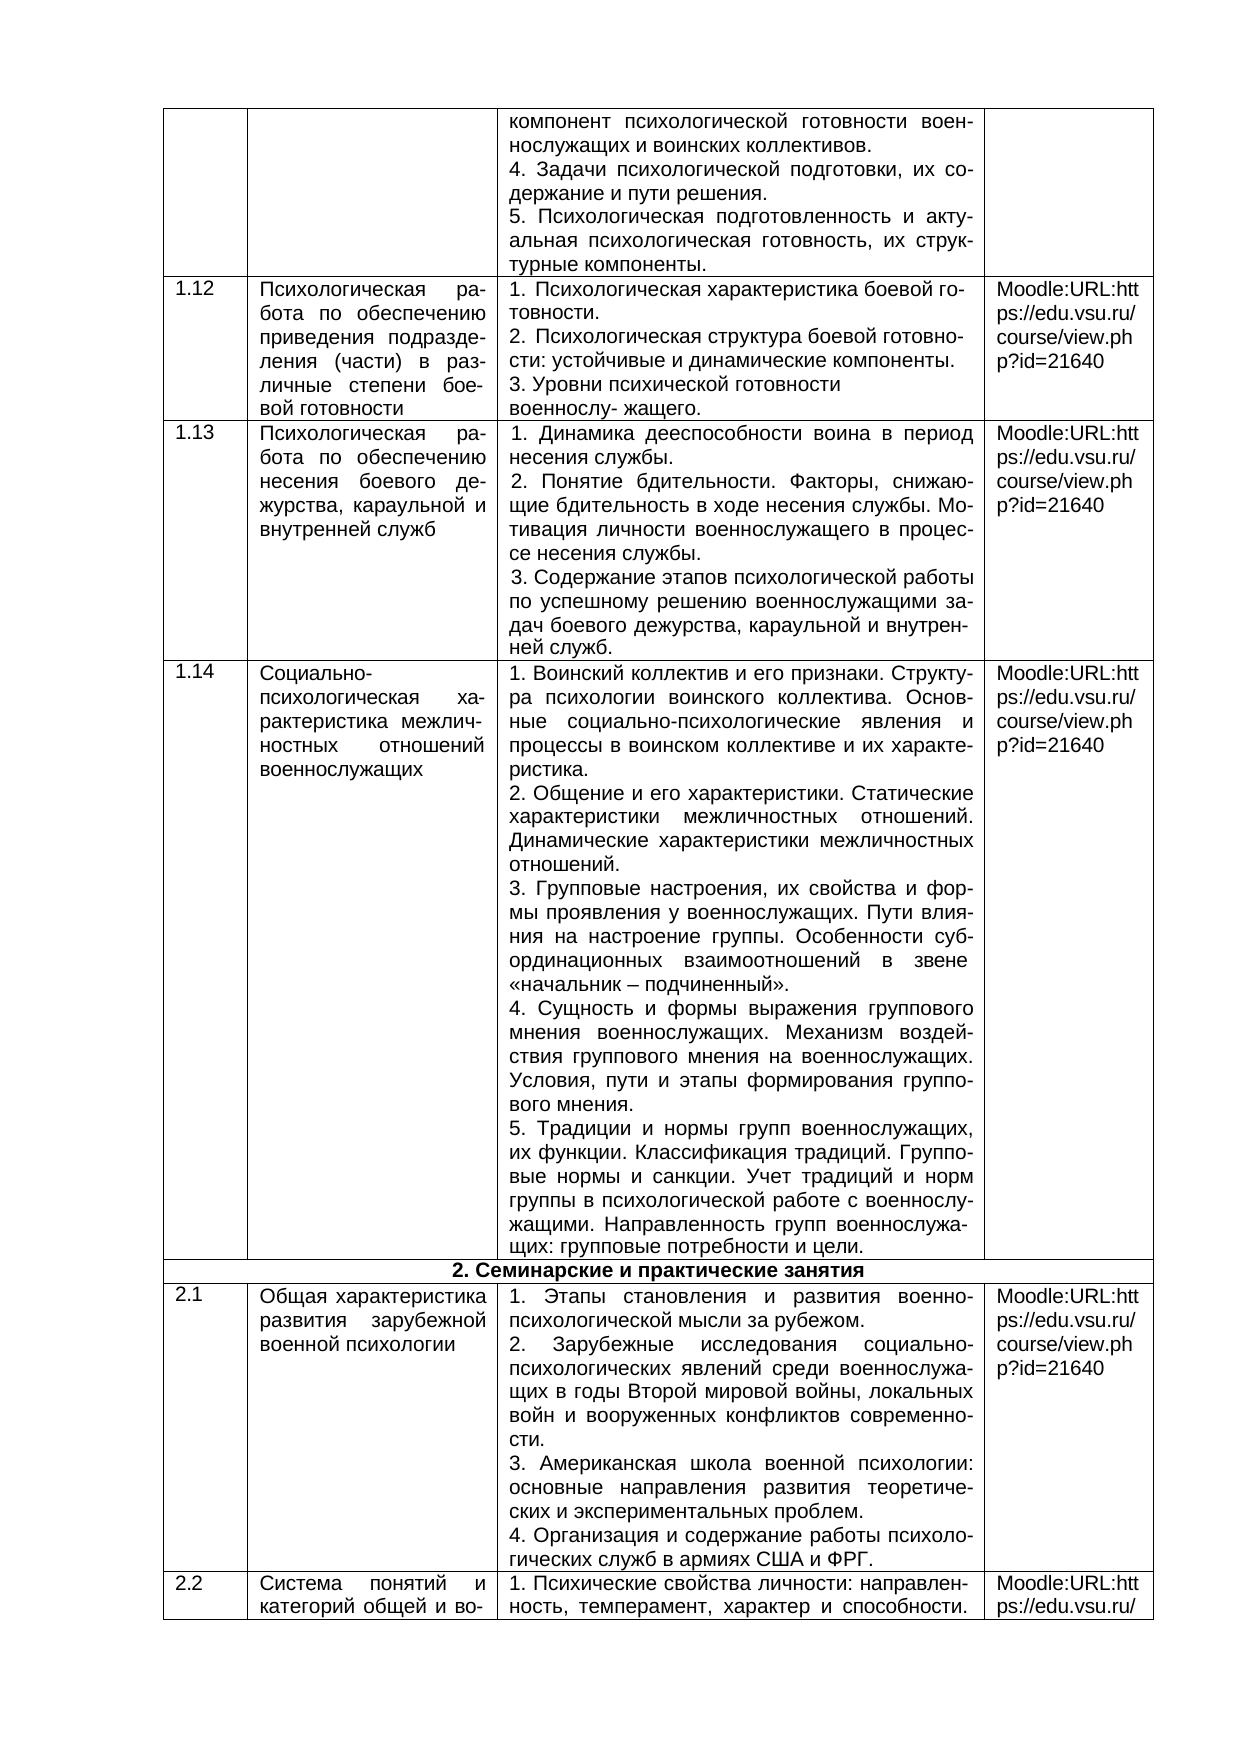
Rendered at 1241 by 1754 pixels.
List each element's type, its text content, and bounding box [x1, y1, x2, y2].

table_cell Психологическая ра- бота по обеспечению несения боевого де- журства, караульной и внутренней служб [248, 421, 497, 659]
table_cell 1.12 [164, 277, 247, 420]
table_cell Воинский коллектив и его признаки. Структу- ра психологии воинского коллектива. Основ- ные социально-психологические явления и процессы в воинском коллективе и их характе- ристика. Общение и его характеристики. Статические характеристики межличностных отношений. Динамические характеристики межличностных отношений. Групповые настроения, их свойства и фор- мы проявления у военнослужащих. Пути влия- ния на настроение группы. Особенности суб- ординационных взаимоотношений в звене «начальник – подчиненный». Сущность и формы выражения группового мнения военнослужащих. Механизм воздей- ствия группового мнения на военнослужащих. Условия, пути и этапы формирования группо- вого мнения. Традиции и нормы групп военнослужащих, их функции. Классификация традиций. Группо- вые нормы и санкции. Учет традиций и норм группы в психологической работе с военнослу- жащими. Направленность групп военнослужа- щих: групповые потребности и цели. [498, 661, 984, 1258]
table_cell Moodle:URL:htt ps://edu.vsu.ru/ course/view.ph p?id=21640 [985, 421, 1153, 659]
table_cell Психологическая характеристика боевой го- товности. Психологическая структура боевой готовно- сти: устойчивые и динамические компоненты. Уровни психической готовности военнослу- жащего. [498, 277, 984, 420]
table_header [248, 109, 497, 276]
table_cell Общая характеристика развития зарубежной военной психологии [248, 1284, 497, 1571]
table_cell 2.2 [164, 1572, 247, 1619]
table_cell 2. Семинарские и практические занятия [164, 1260, 1153, 1282]
table_cell Moodle:URL:htt ps://edu.vsu.ru/ [985, 1572, 1153, 1619]
table_cell 1.13 [164, 421, 247, 659]
table_cell Социально- психологическая ха- рактеристика межлич- ностных отношений военнослужащих [248, 661, 497, 1258]
table_cell Этапы становления и развития военно- психологической мысли за рубежом. Зарубежные исследования социально- психологических явлений среди военнослужа- щих в годы Второй мировой войны, локальных войн и вооруженных конфликтов современно- сти. Американская школа военной психологии: основные направления развития теоретиче- ских и экспериментальных проблем. Организация и содержание работы психоло- гических служб в армиях США и ФРГ. [498, 1284, 984, 1571]
table_header компонент психологической готовности воен- нослужащих и воинских коллективов. Задачи психологической подготовки, их со- держание и пути решения. Психологическая подготовленность и акту- альная психологическая готовность, их струк- турные компоненты. [498, 109, 984, 276]
table_header [985, 109, 1153, 276]
table_cell Система понятий и категорий общей и во- [248, 1572, 497, 1619]
table_cell Психологическая ра- бота по обеспечению приведения подразде- ления (части) в раз- личные степени бое- вой готовности [248, 277, 497, 420]
table_cell Moodle:URL:htt ps://edu.vsu.ru/ course/view.ph p?id=21640 [985, 661, 1153, 1258]
table_header [164, 109, 247, 276]
table_cell 2.1 [164, 1284, 247, 1571]
table_cell 1. Психические свойства личности: направлен- ность, темперамент, характер и способности. [498, 1572, 984, 1619]
table_cell Динамика дееспособности воина в период несения службы. Понятие бдительности. Факторы, снижаю- щие бдительность в ходе несения службы. Мо- тивация личности военнослужащего в процес- се несения службы. Содержание этапов психологической работы по успешному решению военнослужащими за- дач боевого дежурства, караульной и внутрен- ней служб. [498, 421, 984, 659]
table_cell 1.14 [164, 661, 247, 1258]
table_cell Moodle:URL:htt ps://edu.vsu.ru/ course/view.ph p?id=21640 [985, 1284, 1153, 1571]
table_cell Moodle:URL:htt ps://edu.vsu.ru/ course/view.ph p?id=21640 [985, 277, 1153, 420]
